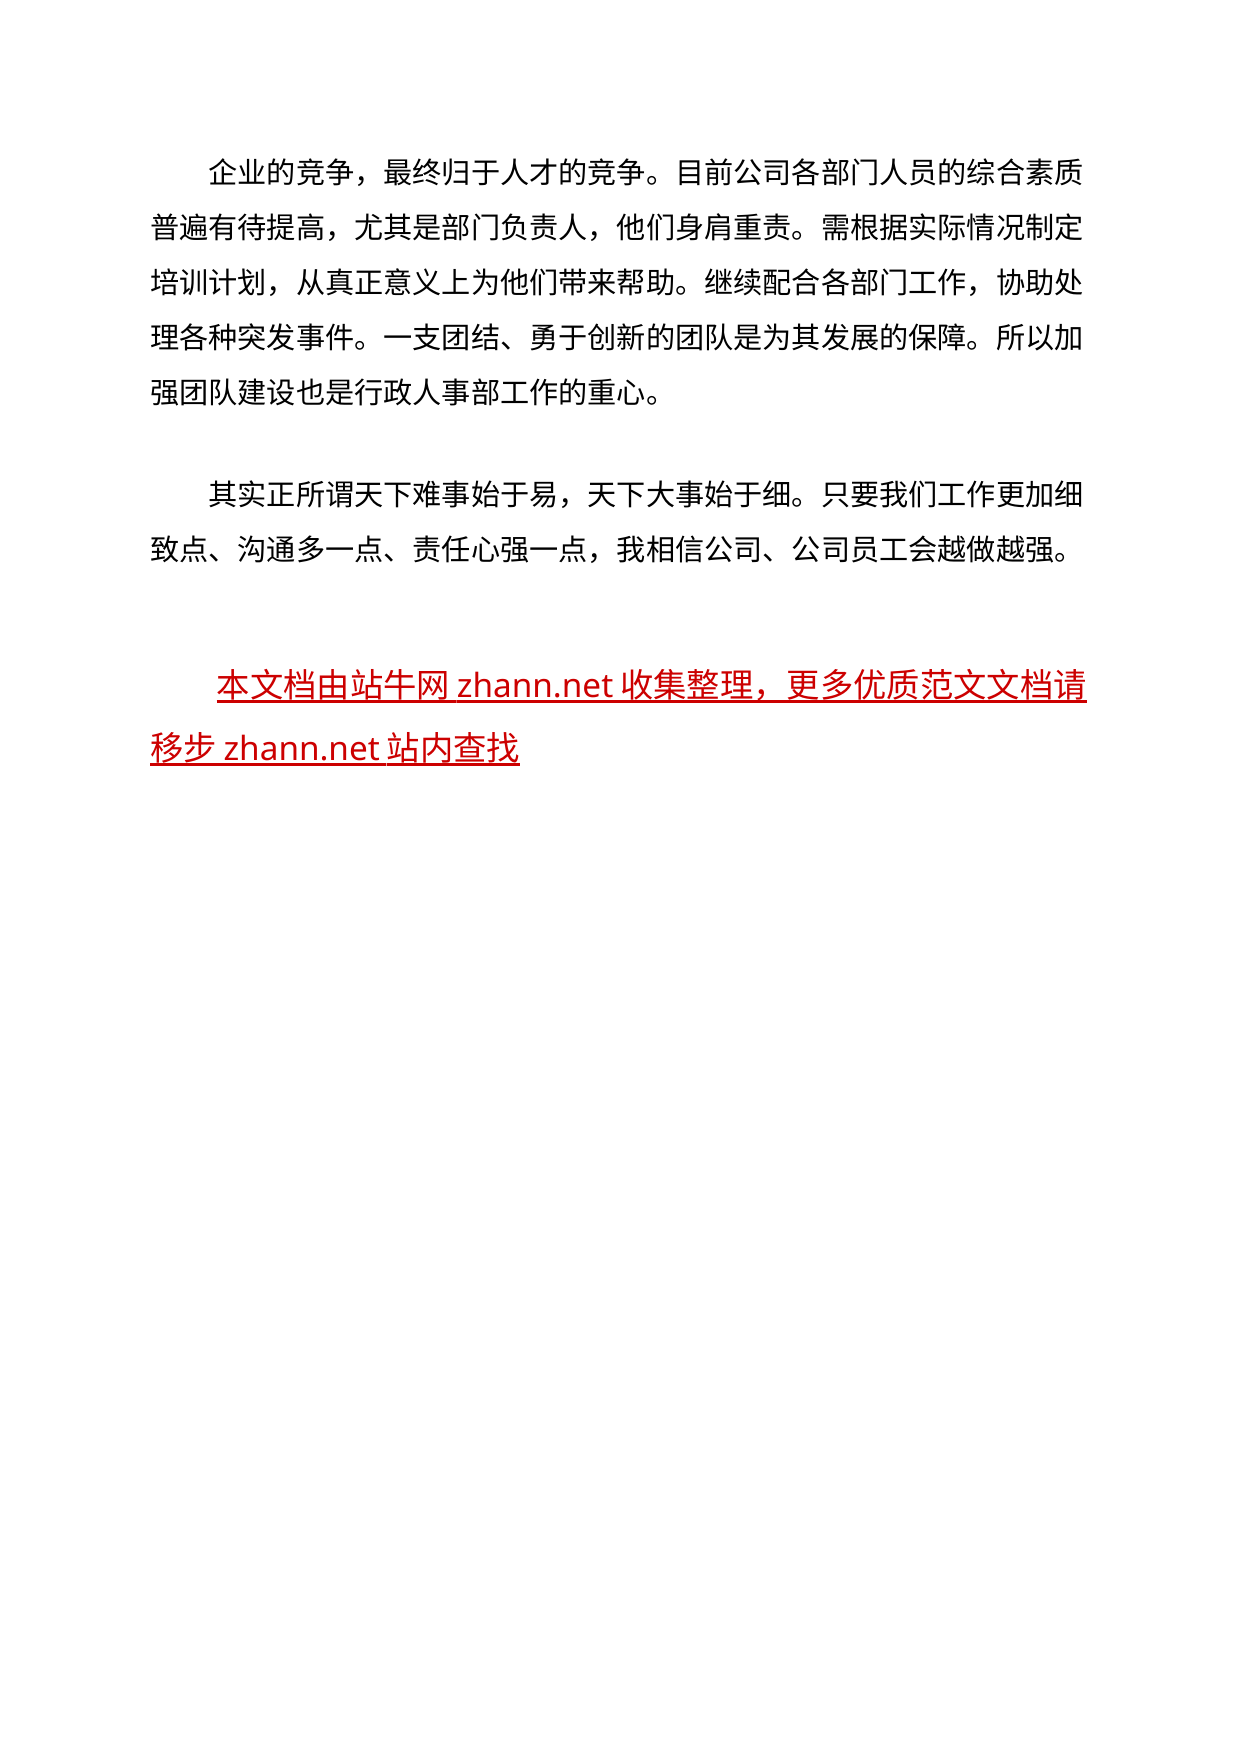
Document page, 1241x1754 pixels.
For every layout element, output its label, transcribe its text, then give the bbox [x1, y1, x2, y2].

text 企业的竞争，最终归于人才的竞争。目前公司各部门人员的综合素质普遍有待提高，尤其是部门负责人，他们身肩重责。需根据实际情况制定培训计划，从真正意义上为他们带来帮助。继续配合各部门工作，协助处理各种突发事件。一支团结、勇于创新的团队是为其发展的保障。所以加强团队建设也是行政人事部工作的重心。 [150, 150, 1090, 412]
text 其实正所谓天下难事始于易，天下大事始于细。只要我们工作更加细致点、沟通多一点、责任心强一点，我相信公司、公司员工会越做越强。 [150, 471, 1090, 568]
text 本文档由站牛网zhann.net收集整理，更多优质范文文档请移步zhann.net站内查找 [150, 659, 1090, 771]
